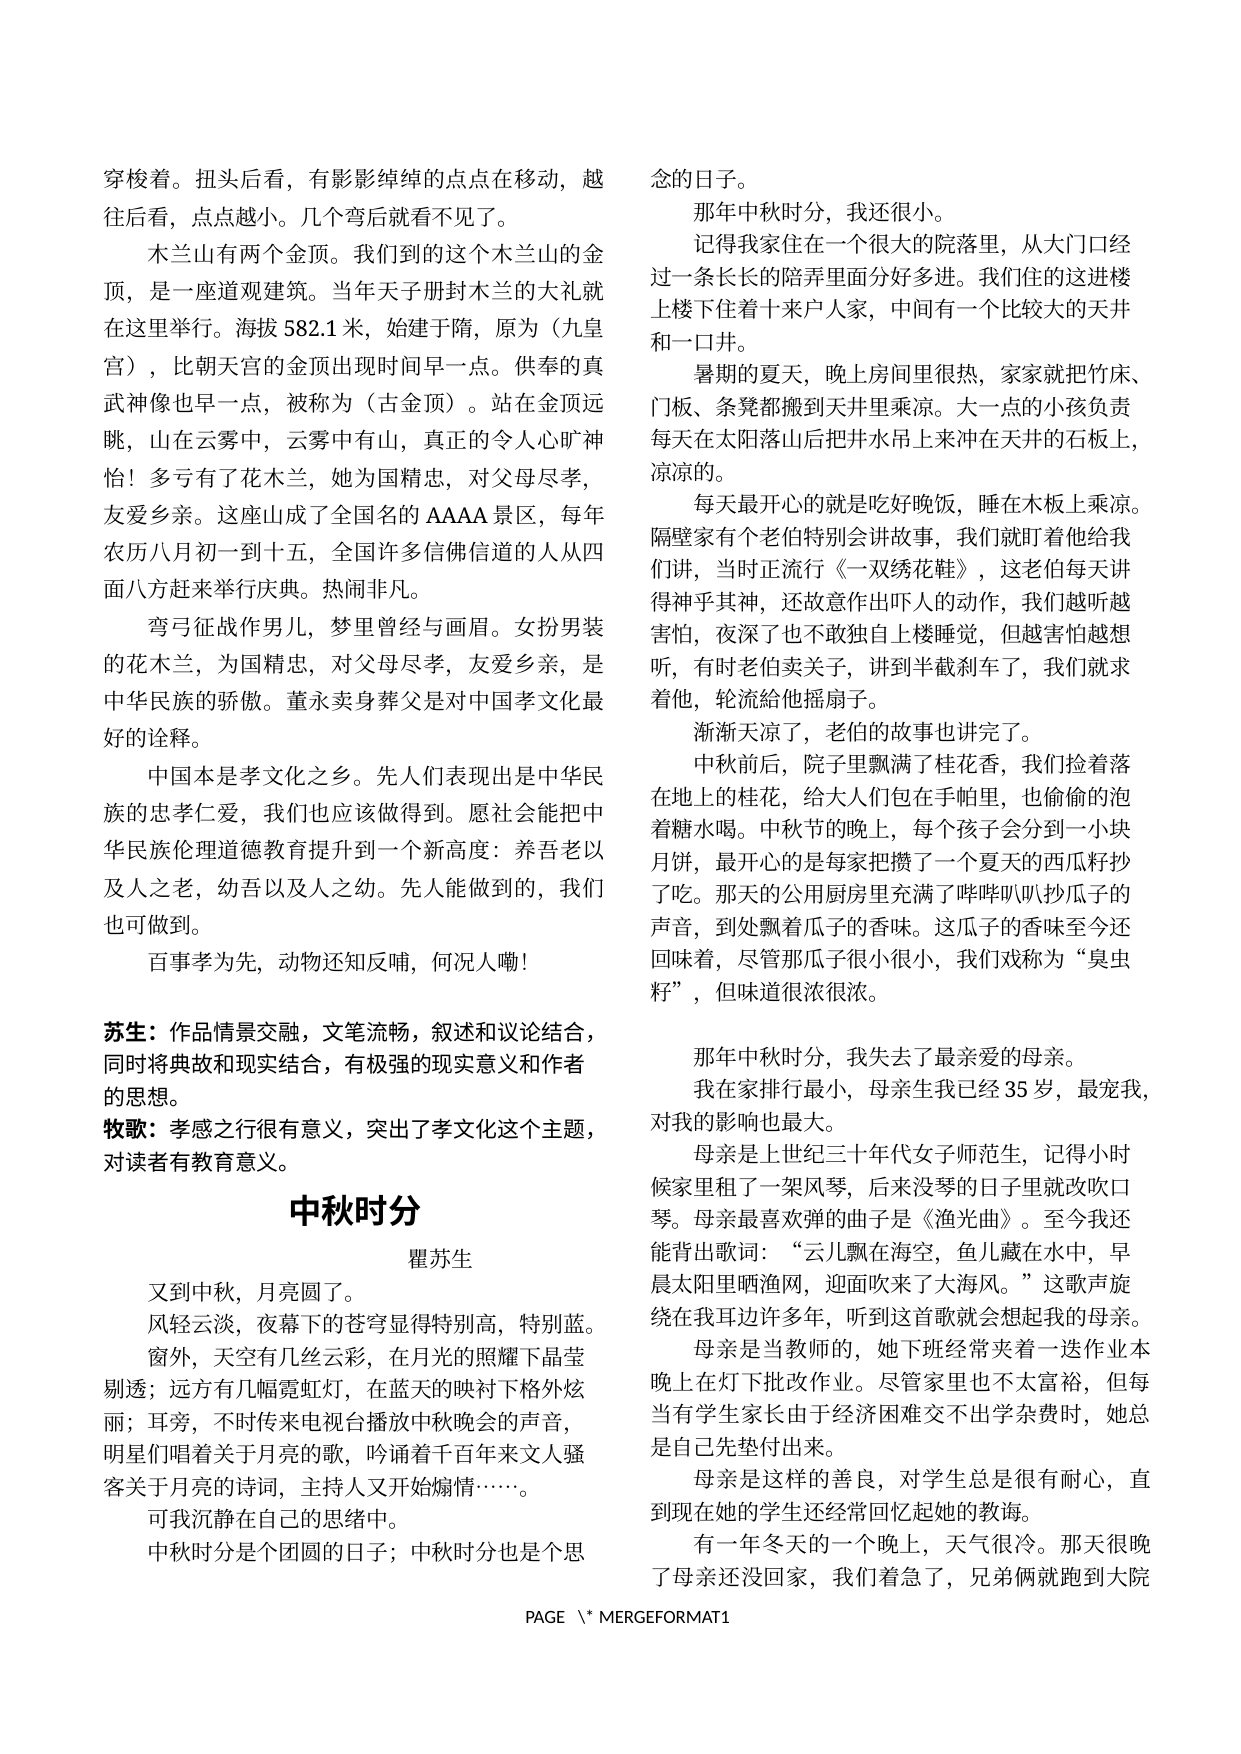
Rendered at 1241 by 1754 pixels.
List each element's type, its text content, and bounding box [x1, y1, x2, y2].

text 百事孝为先，动物还知反哺，何况人嘞！ [103, 945, 605, 977]
text 每天最开心的就是吃好晚饭，睡在木板上乘凉。隔壁家有个老伯特别会讲故事，我们就盯着他给我们讲，当时正流行《一双绣花鞋》，这老伯每天讲得神乎其神，还故意作出吓人的动作，我们越听越害怕，夜深了也不敢独自上楼睡觉，但越害怕越想听，有时老伯卖关子，讲到半截刹车了，我们就求着他，轮流給他摇扇子。 [650, 487, 1152, 714]
text 又到中秋，月亮圆了。 [103, 1274, 605, 1307]
text 我在家排行最小，母亲生我已经35岁，最宠我，对我的影响也最大。 [650, 1072, 1152, 1137]
text 母亲是这样的善良，对学生总是很有耐心，直到现在她的学生还经常回忆起她的教诲。 [650, 1462, 1152, 1527]
text 牧歌：孝感之行很有意义，突出了孝文化这个主题，对读者有教育意义。 [103, 1112, 605, 1177]
text 母亲是上世纪三十年代女子师范生，记得小时候家里租了一架风琴，后来没琴的日子里就改吹口琴。母亲最喜欢弹的曲子是《渔光曲》。至今我还能背出歌词：“云儿飘在海空，鱼儿藏在水中，早晨太阳里晒渔网，迎面吹来了大海风。”这歌声旋绕在我耳边许多年，听到这首歌就会想起我的母亲。 [650, 1137, 1152, 1332]
text 中秋前后，院子里飘满了桂花香，我们捡着落在地上的桂花，给大人们包在手帕里，也偷偷的泡着糖水喝。中秋节的晚上，每个孩子会分到一小块月饼，最开心的是每家把攒了一个夏天的西瓜籽抄了吃。那天的公用厨房里充满了哔哔叭叭抄瓜子的声音，到处飘着瓜子的香味。这瓜子的香味至今还回味着，尽管那瓜子很小很小，我们戏称为“臭虫籽”，但味道很浓很浓。 [650, 747, 1152, 1007]
text 那年中秋时分，我还很小。 [650, 194, 1152, 227]
text 渐渐天凉了，老伯的故事也讲完了。 [650, 714, 1152, 747]
text 木兰山有两个金顶。我们到的这个木兰山的金顶，是一座道观建筑。当年天子册封木兰的大礼就在这里举行。海拔582.1米，始建于隋，原为（九皇宫），比朝天宫的金顶出现时间早一点。供奉的真武神像也早一点，被称为（古金顶）。站在金顶远眺，山在云雾中，云雾中有山，真正的令人心旷神怡！多亏有了花木兰，她为国精忠，对父母尽孝，友爱乡亲。这座山成了全国名的AAAA景区，每年农历八月初一到十五，全国许多信佛信道的人从四面八方赶来举行庆典。热闹非凡。 [103, 236, 605, 604]
text 弯弓征战作男儿，梦里曾经与画眉。女扮男装的花木兰，为国精忠，对父母尽孝，友爱乡亲，是中华民族的骄傲。董永卖身葬父是对中国孝文化最好的诠释。 [103, 609, 605, 754]
text 暑期的夏天，晚上房间里很热，家家就把竹床、门板、条凳都搬到天井里乘凉。大一点的小孩负责每天在太阳落山后把井水吊上来冲在天井的石板上，凉凉的。 [650, 357, 1152, 487]
text 山坡上几处横空而出的几块石头由小石头相嵌而成的大石块组成的各种造型，像动物的，像人的，像卷起书籍的，皆是栩栩如生，形神兼备。低头下看，只见游客正在山坡边小贩花花绿绿的遮阳伞中穿梭着。扭头后看，有影影绰绰的点点在移动，越往后看，点点越小。几个弯后就看不见了。 [103, 162, 605, 232]
text 苏生：作品情景交融，文笔流畅，叙述和议论结合，同时将典故和现实结合，有极强的现实意义和作者的思想。 [103, 1014, 605, 1112]
text 母亲是当教师的，她下班经常夹着一迭作业本，晚上在灯下批改作业。尽管家里也不太富裕，但每当有学生家长由于经济困难交不出学杂费时，她总是自己先垫付出来。 [650, 1332, 1152, 1462]
text 窗外，天空有几丝云彩，在月光的照耀下晶莹剔透；远方有几幅霓虹灯，在蓝天的映衬下格外炫丽；耳旁，不时传来电视台播放中秋晚会的声音，明星们唱着关于月亮的歌，吟诵着千百年来文人骚客关于月亮的诗词，主持人又开始煽情……。 [103, 1339, 605, 1502]
text 中国本是孝文化之乡。先人们表现出是中华民族的忠孝仁爱，我们也应该做得到。愿社会能把中华民族伦理道德教育提升到一个新高度：养吾老以及人之老，幼吾以及人之幼。先人能做到的，我们也可做到。 [103, 758, 605, 940]
text 那年中秋时分，我失去了最亲爱的母亲。 [650, 1039, 1152, 1072]
text 瞿苏生 [103, 1242, 605, 1274]
text 中秋时分是个团圆的日子；中秋时分也是个思念的日子。 [103, 1534, 605, 1567]
text 记得我家住在一个很大的院落里，从大门口经过一条长长的陪弄里面分好多进。我们住的这进楼上楼下住着十来户人家，中间有一个比较大的天井和一口井。 [650, 227, 1152, 357]
text 可我沉静在自己的思绪中。 [103, 1502, 605, 1534]
text 中秋时分是个团圆的日子；中秋时分也是个思念的日子。 [650, 162, 1152, 194]
text 中秋时分 [103, 1177, 605, 1242]
text 风轻云淡，夜幕下的苍穹显得特别高，特别蓝。 [103, 1307, 605, 1339]
